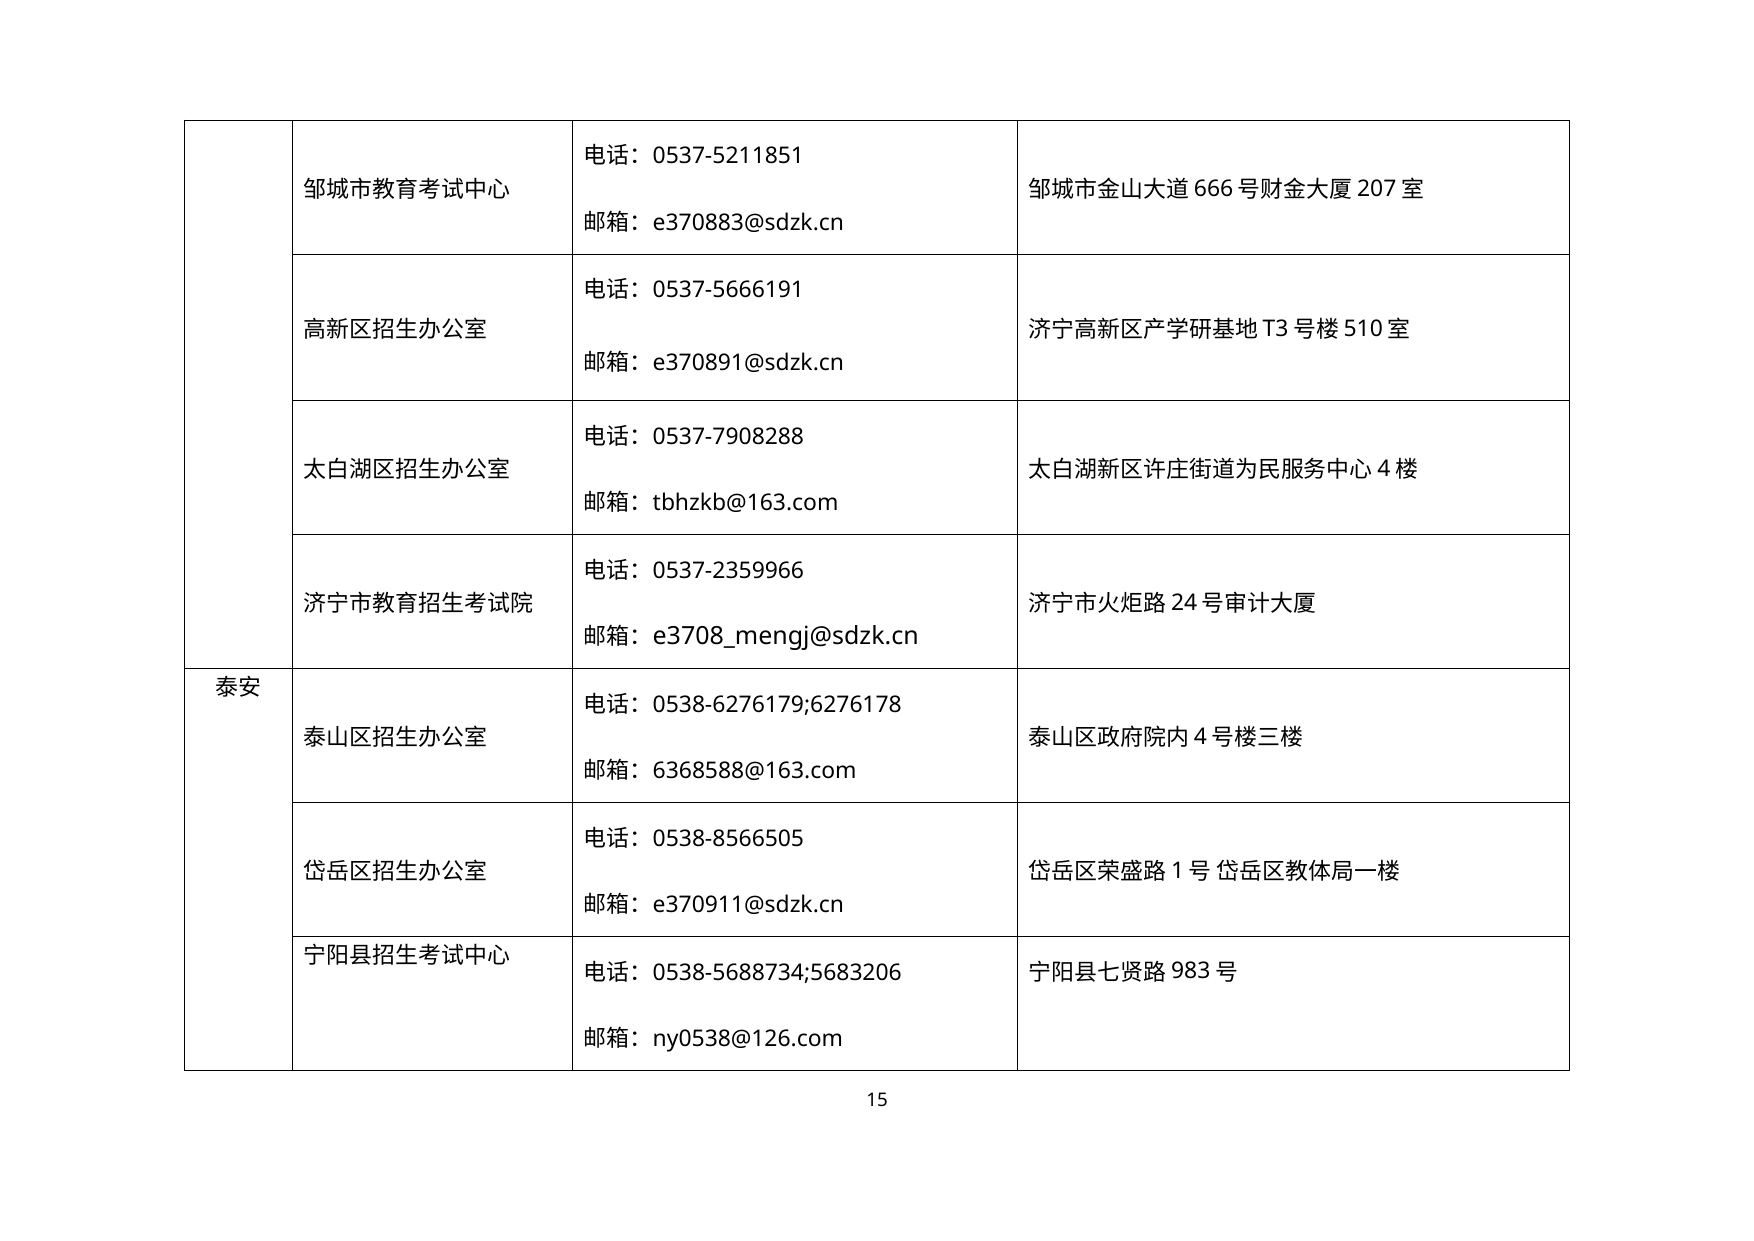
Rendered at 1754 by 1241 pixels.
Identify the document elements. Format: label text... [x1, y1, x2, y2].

table_cell 电话：0538-5688734;5683206 邮箱：ny0538@126.com [573, 937, 1017, 1070]
table_cell 济宁市教育招生考试院 [293, 535, 572, 668]
table_cell 泰山区政府院内4号楼三楼 [1018, 669, 1569, 802]
table_cell 电话：0537-5666191 邮箱：e370891@sdzk.cn [573, 255, 1017, 400]
table_cell 岱岳区招生办公室 [293, 803, 572, 936]
table_cell 济宁高新区产学研基地T3号楼510室 [1018, 255, 1569, 400]
table_cell 宁阳县招生考试中心 [293, 937, 572, 1070]
table_cell 电话：0538-8566505 邮箱：e370911@sdzk.cn [573, 803, 1017, 936]
table_cell 邹城市教育考试中心 [293, 121, 572, 253]
table_cell 宁阳县七贤路983号 [1018, 937, 1569, 1070]
table_cell 电话：0537-2359966 邮箱：e3708_mengj@sdzk.cn [573, 535, 1017, 668]
table_cell 泰安 [185, 669, 292, 1070]
table_cell 邹城市金山大道666号财金大厦207室 [1018, 121, 1569, 253]
table_cell 太白湖新区许庄街道为民服务中心4楼 [1018, 401, 1569, 534]
table_cell 泰山区招生办公室 [293, 669, 572, 802]
table_cell 高新区招生办公室 [293, 255, 572, 400]
table_cell 电话：0538-6276179;6276178 邮箱：6368588@163.com [573, 669, 1017, 802]
table_cell 太白湖区招生办公室 [293, 401, 572, 534]
table_cell 电话：0537-7908288 邮箱：tbhzkb@163.com [573, 401, 1017, 534]
table_cell 岱岳区荣盛路1号 岱岳区教体局一楼 [1018, 803, 1569, 936]
table_cell 济宁市火炬路24号审计大厦 [1018, 535, 1569, 668]
table_cell 电话：0537-5211851 邮箱：e370883@sdzk.cn [573, 121, 1017, 253]
